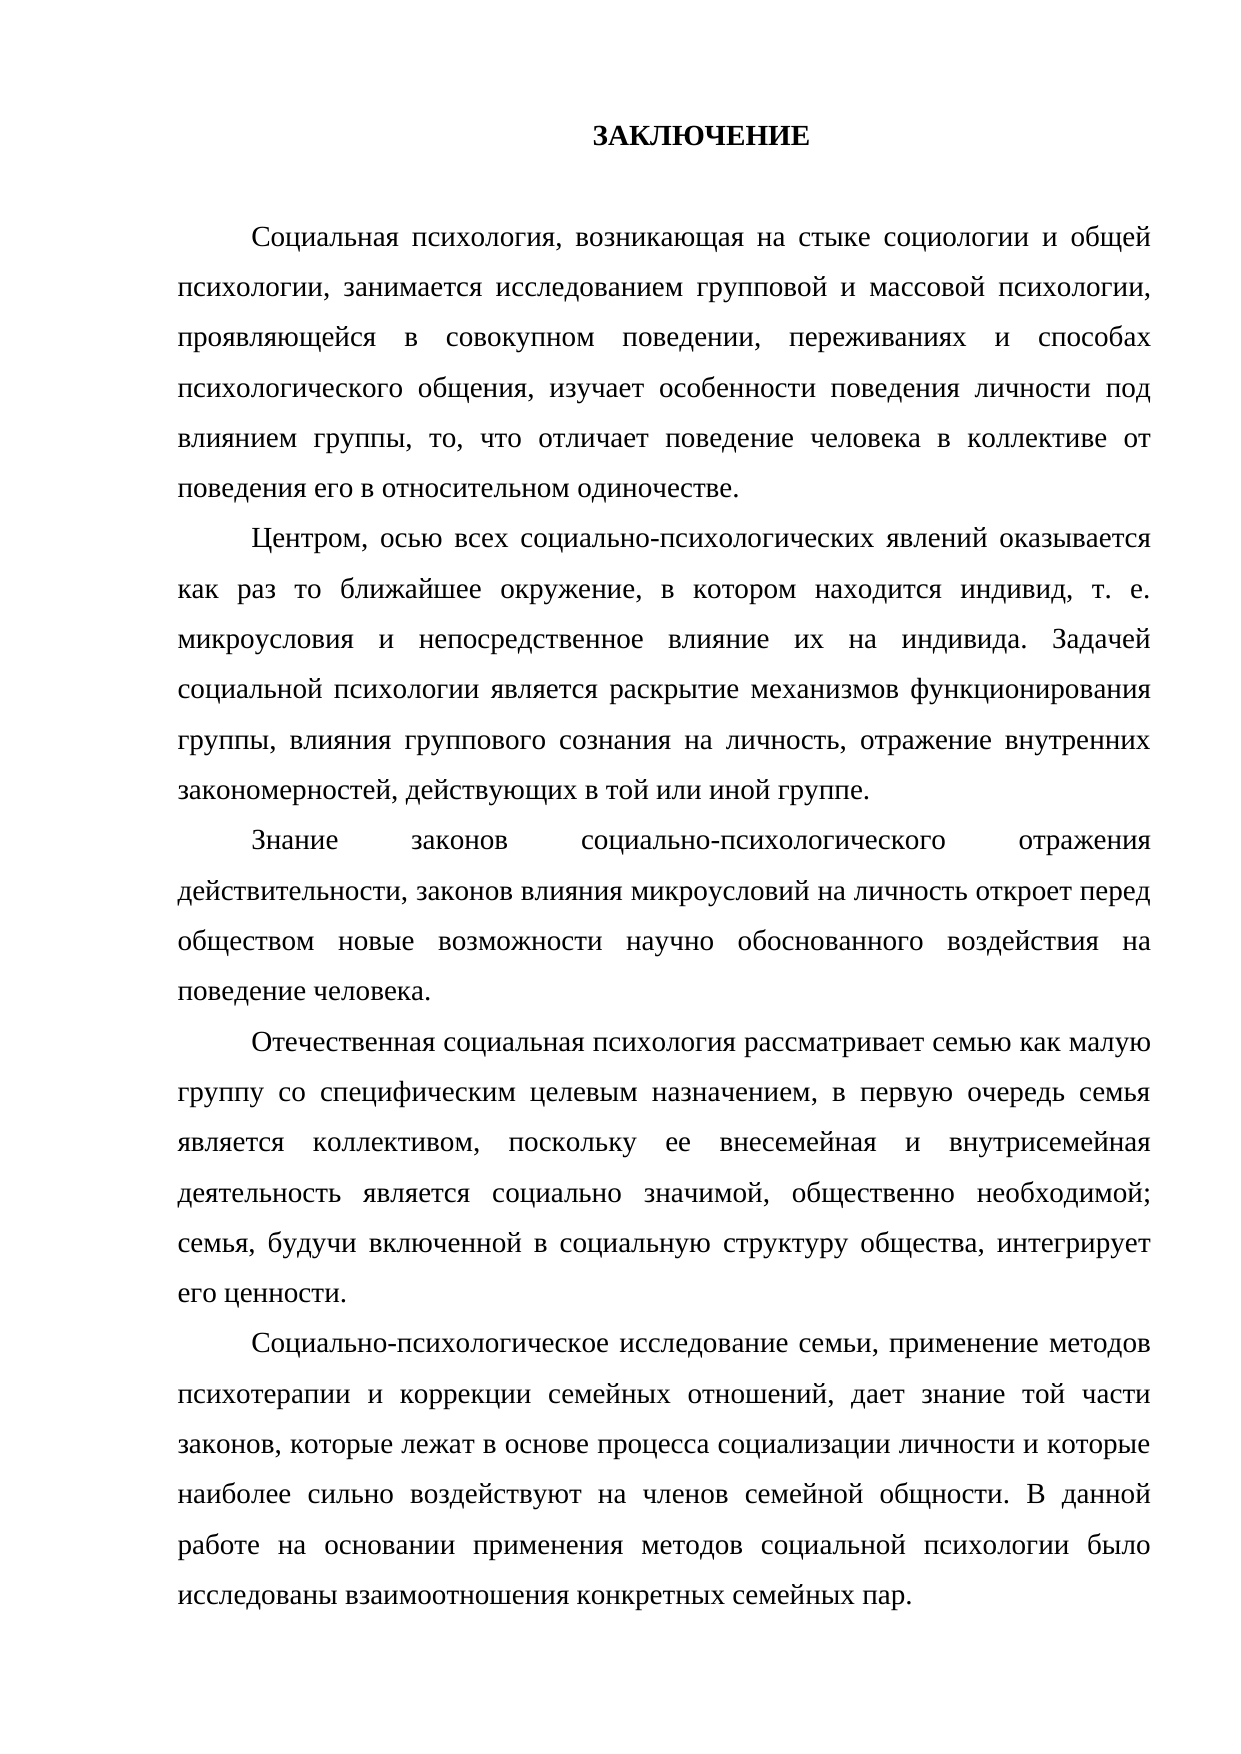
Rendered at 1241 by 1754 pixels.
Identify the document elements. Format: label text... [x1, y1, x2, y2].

text Социально-психологическое исследование семьи, применение методов психотерапии и коррекции семейных отношений, дает знание той части законов, которые лежат в основе процесса социализации личности и которые наиболее сильно воздействуют на членов семейной общности. В данной работе на основании применения методов социальной психологии было исследованы взаимоотношения конкретных семейных пар. [177, 1326, 1152, 1611]
text Отечественная социальная психология рассматривает семью как малую группу со специфическим целевым назначением, в первую очередь семья является коллективом, поскольку ее внесемейная и внутрисемейная деятельность является социально значимой, общественно необходимой; семья, будучи включенной в социальную структуру общества, интегрирует его ценности. [177, 1024, 1152, 1309]
text ЗАКЛЮЧЕНИЕ [177, 118, 1152, 152]
text Центром, осью всех социально-психологических явлений оказывается как раз то ближайшее окружение, в котором находится индивид, т. е. микроусловия и непосредственное влияние их на индивида. Задачей социальной психологии является раскрытие механизмов функционирования группы, влияния группового сознания на личность, отражение внутренних закономерностей, действующих в той или иной группе. [177, 521, 1152, 806]
text Знание законов социально-психологического отражения действительности, законов влияния микроусловий на личность откроет перед обществом новые возможности научно обоснованного воздействия на поведение человека. [177, 822, 1152, 1007]
text Социальная психология, возникающая на стыке социологии и общей психологии, занимается исследованием групповой и массовой психологии, проявляющейся в совокупном поведении, переживаниях и способах психологического общения, изучает особенности поведения личности под влиянием группы, то, что отличает поведение человека в коллективе от поведения его в относительном одиночестве. [177, 219, 1152, 504]
